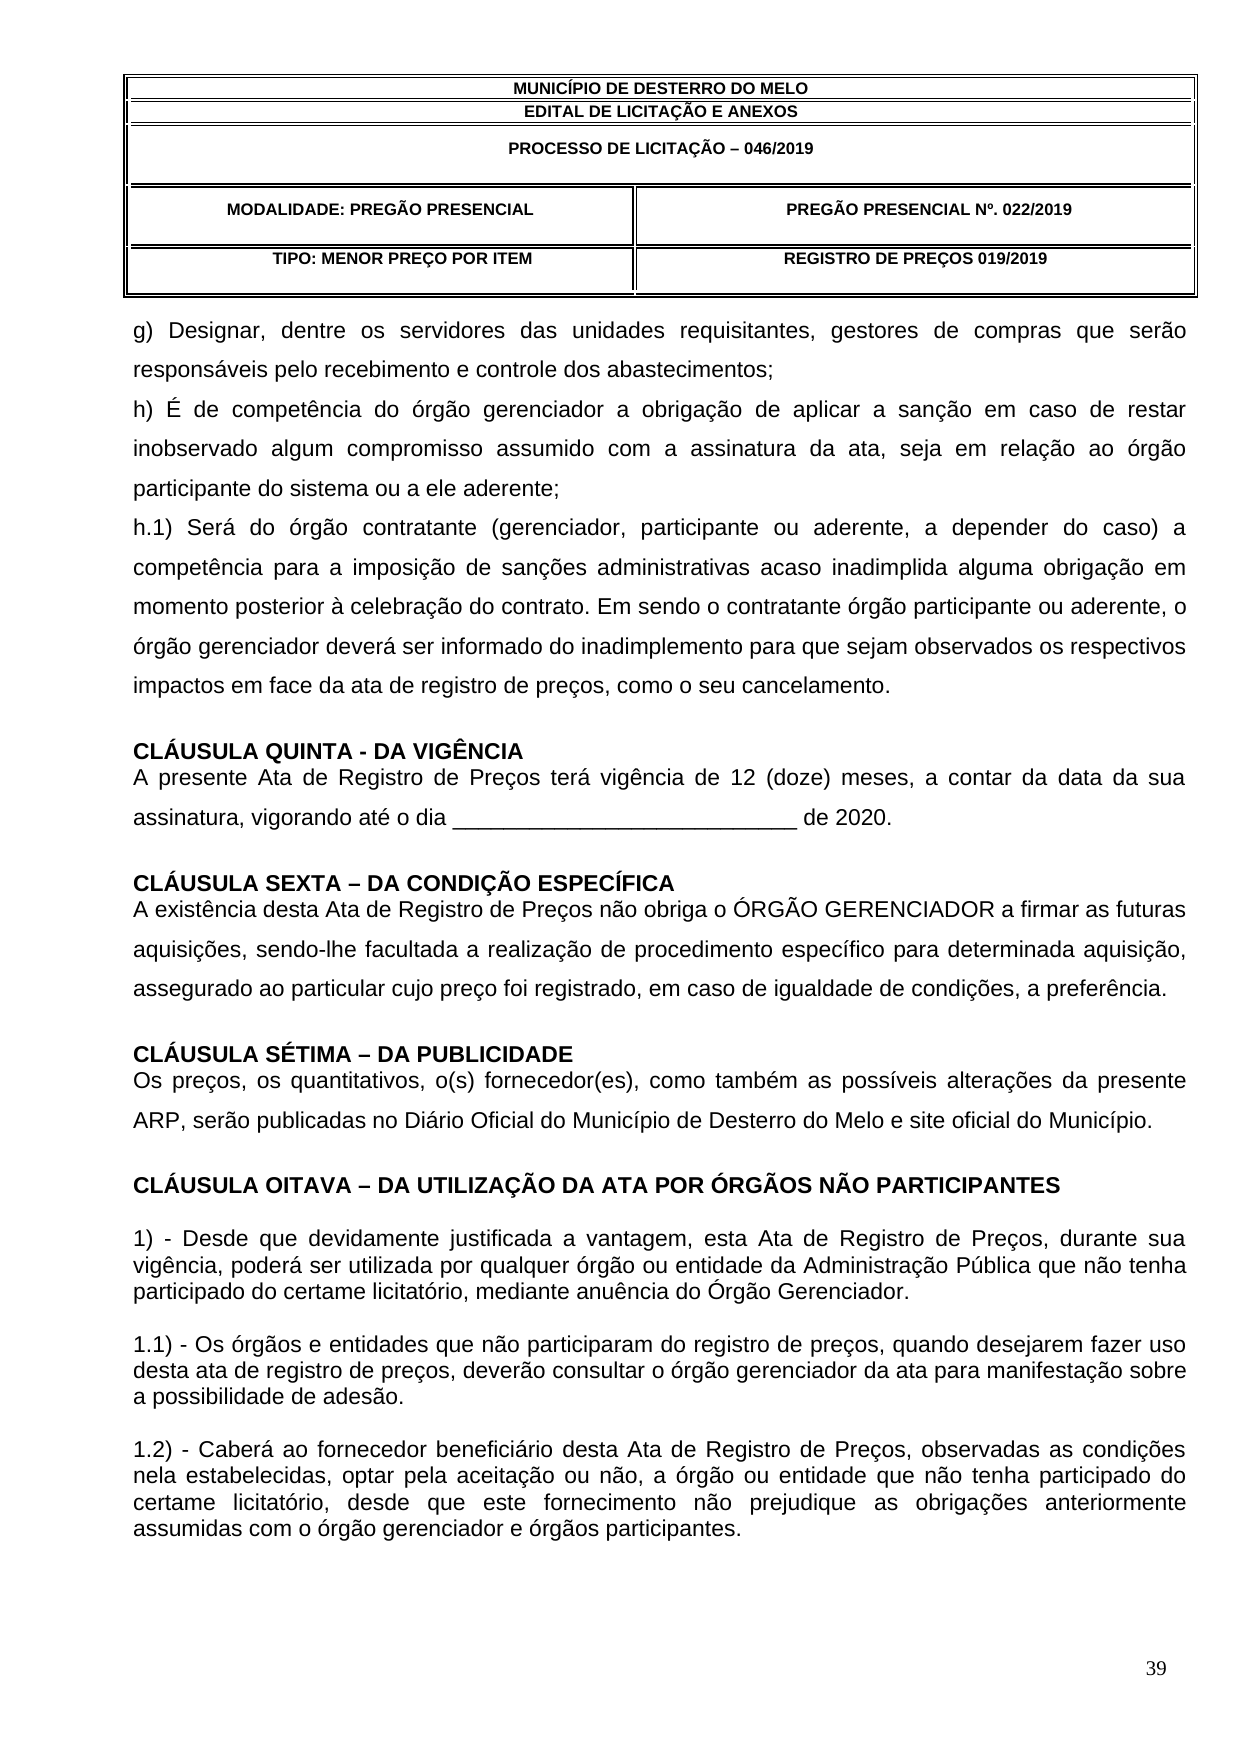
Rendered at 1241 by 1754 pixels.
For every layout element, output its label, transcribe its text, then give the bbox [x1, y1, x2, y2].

text Os preços, os quantitativos, o(s) fornecedor(es), como também as possíveis alterações da presente ARP, serão publicadas no Diário Oficial do Município de Desterro do Melo e site oficial do Município. [133, 1067, 1187, 1133]
text 1) - Desde que devidamente justificada a vantagem, esta Ata de Registro de Preços, durante sua vigência, poderá ser utilizada por qualquer órgão ou entidade da Administração Pública que não tenha participado do certame licitatório, mediante anuência do Órgão Gerenciador. [133, 1225, 1187, 1304]
text 1.1) - Os órgãos e entidades que não participaram do registro de preços, quando desejarem fazer uso desta ata de registro de preços, deverão consultar o órgão gerenciador da ata para manifestação sobre a possibilidade de adesão. [133, 1331, 1187, 1410]
text g) Designar, dentre os servidores das unidades requisitantes, gestores de compras que serão responsáveis pelo recebimento e controle dos abastecimentos; [133, 317, 1187, 383]
text h.1) Será do órgão contratante (gerenciador, participante ou aderente, a depender do caso) a competência para a imposição de sanções administrativas acaso inadimplida alguma obrigação em momento posterior à celebração do contrato. Em sendo o contratante órgão participante ou aderente, o órgão gerenciador deverá ser informado do inadimplemento para que sejam observados os respectivos impactos em face da ata de registro de preços, como o seu cancelamento. [133, 514, 1187, 698]
text 1.2) - Caberá ao fornecedor beneficiário desta Ata de Registro de Preços, observadas as condições nela estabelecidas, optar pela aceitação ou não, a órgão ou entidade que não tenha participado do certame licitatório, desde que este fornecimento não prejudique as obrigações anteriormente assumidas com o órgão gerenciador e órgãos participantes. [133, 1436, 1187, 1541]
text CLÁUSULA SÉTIMA – DA PUBLICIDADE [133, 1041, 1187, 1067]
text CLÁUSULA SEXTA – DA CONDIÇÃO ESPECÍFICA [133, 870, 1187, 896]
text CLÁUSULA QUINTA - DA VIGÊNCIA [133, 738, 1187, 764]
text h) É de competência do órgão gerenciador a obrigação de aplicar a sanção em caso de restar inobservado algum compromisso assumido com a assinatura da ata, seja em relação ao órgão participante do sistema ou a ele aderente; [133, 396, 1187, 501]
text A existência desta Ata de Registro de Preços não obriga o ÓRGÃO GERENCIADOR a firmar as futuras aquisições, sendo-lhe facultada a realização de procedimento específico para determinada aquisição, assegurado ao particular cujo preço foi registrado, em caso de igualdade de condições, a preferência. [133, 896, 1187, 1001]
text CLÁUSULA OITAVA – DA UTILIZAÇÃO DA ATA POR ÓRGÃOS NÃO PARTICIPANTES [133, 1172, 1187, 1199]
text A presente Ata de Registro de Preços terá vigência de 12 (doze) meses, a contar da data da sua assinatura, vigorando até o dia ___________________________ de 2020. [133, 764, 1187, 830]
